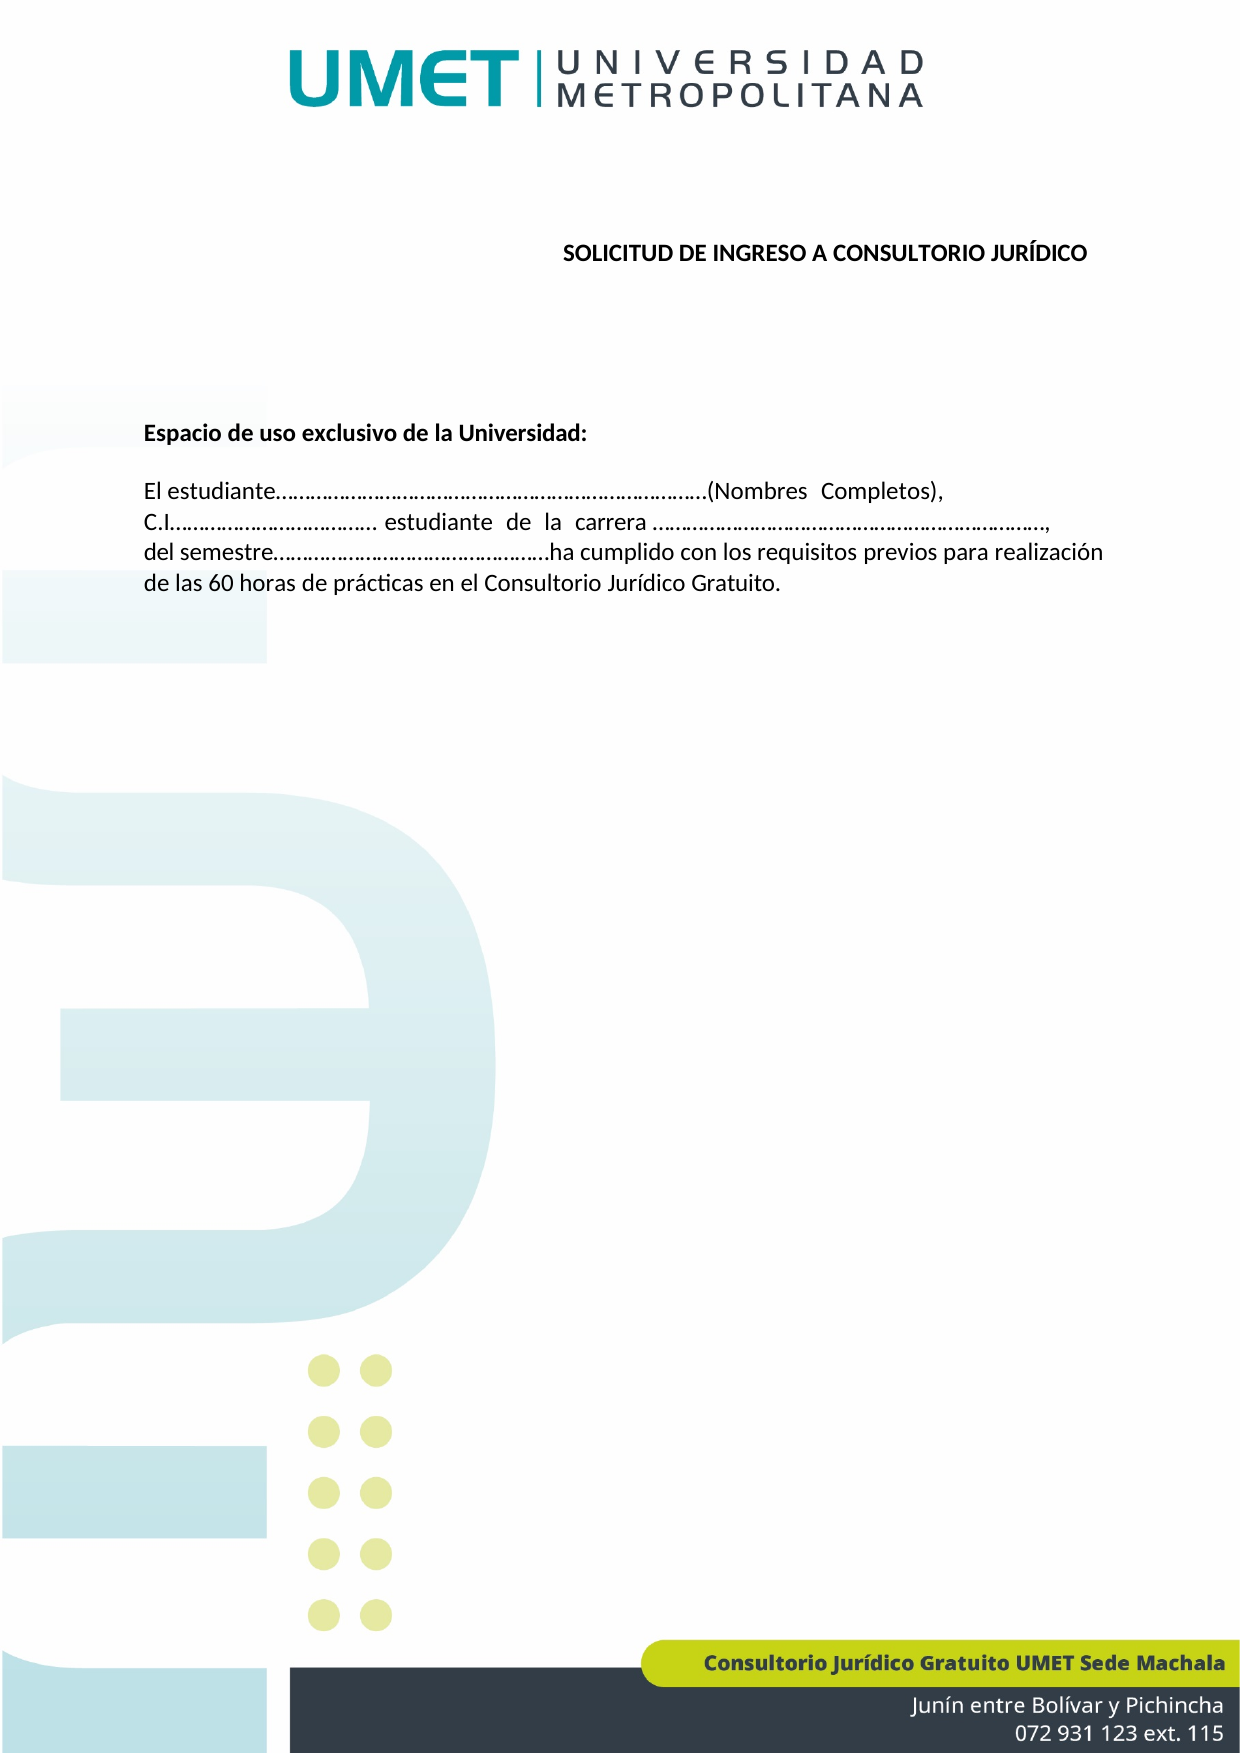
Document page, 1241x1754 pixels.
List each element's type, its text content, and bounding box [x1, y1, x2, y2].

picture [0, 0, 1240, 1753]
text Espacio de uso exclusivo de la Universidad: [144, 417, 1203, 447]
text de las 60 horas de prácticas en el Consultorio Jurídico Gratuito. [144, 567, 1203, 597]
text El estudiante…………………………………………………………………(Nombres Completos), [144, 475, 1203, 506]
text SOLICITUD DE INGRESO A CONSULTORIO JURÍDICO [144, 237, 1203, 267]
text del semestre…………………………………………ha cumplido con los requisitos previos para realización [144, 536, 1203, 567]
text C.I………………………………estudiante de la carrera ……………………………………………………………, [144, 506, 1203, 536]
